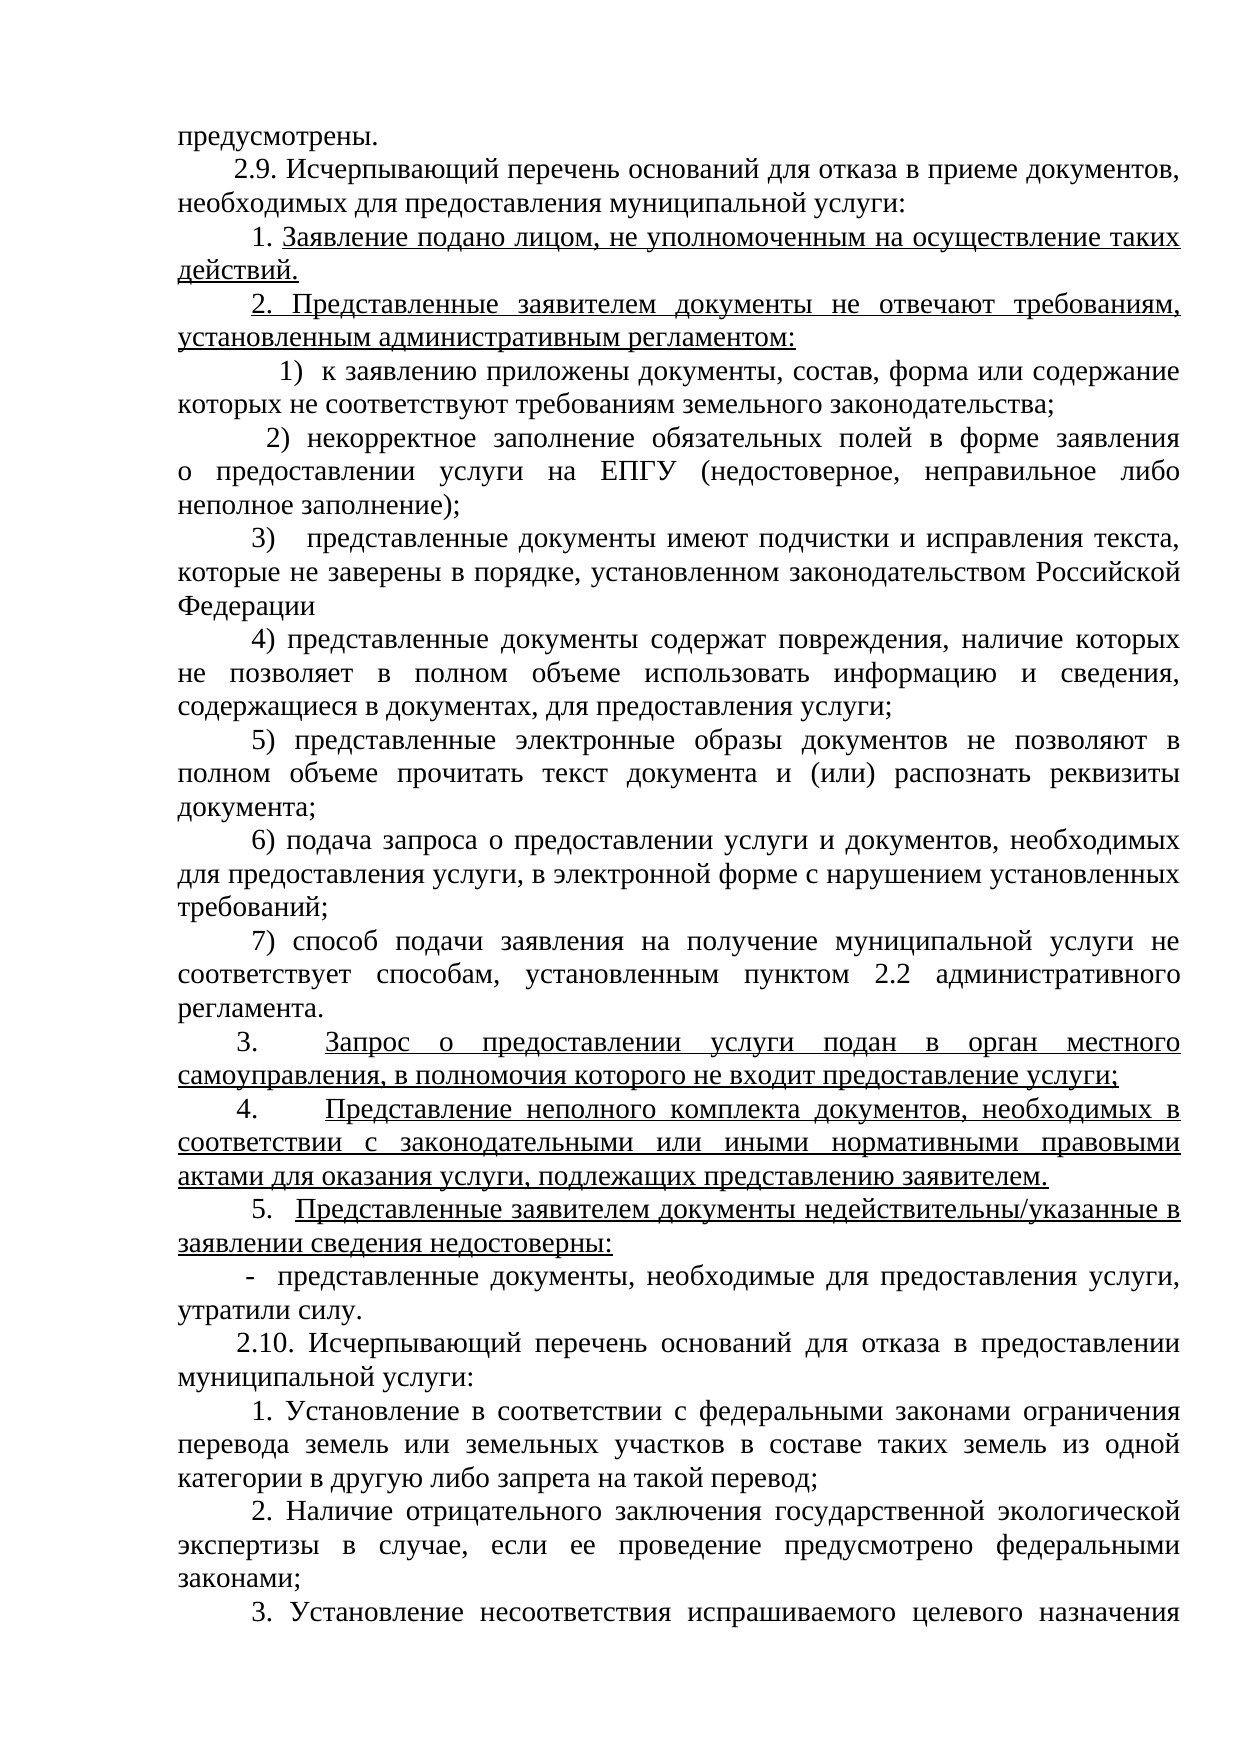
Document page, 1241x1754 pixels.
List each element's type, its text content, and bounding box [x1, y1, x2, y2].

list Представленные заявителем документы недействительны/указанные в заявлении сведения недостоверны: [177, 1191, 1181, 1258]
text 2.10. Исчерпывающий перечень оснований для отказа в предоставлении муниципальной услуги: [177, 1326, 1181, 1393]
text 2. Представленные заявителем документы не отвечают требованиям, установленным административным регламентом: [177, 286, 1181, 353]
text 2. Наличие отрицательного заключения государственной экологической экспертизы в случае, если ее проведение предусмотрено федеральными законами; [177, 1493, 1181, 1594]
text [177, 1594, 1181, 1627]
text 2.9. Исчерпывающий перечень оснований для отказа в приеме документов, необходимых для предоставления муниципальной услуги: [177, 152, 1181, 219]
text 2) некорректное заполнение обязательных полей в форме заявления о предоставлении услуги на ЕПГУ (недостоверное, неправильное либо неполное заполнение); [177, 420, 1181, 521]
list Представление неполного комплекта документов, необходимых в соответствии с законодательными или иными нормативными правовыми актами для оказания услуги, подлежащих представлению заявителем. [177, 1154, 1181, 1191]
text 1. Установление в соответствии с федеральными законами ограничения перевода земель или земельных участков в составе таких земель из одной категории в другую либо запрета на такой перевод; [177, 1393, 1181, 1493]
text 4) представленные документы содержат повреждения, наличие которых не позволяет в полном объеме использовать информацию и сведения, содержащиеся в документах, для предоставления услуги; [177, 621, 1181, 722]
text 1. Заявление подано лицом, не уполномоченным на осуществление таких действий. [177, 219, 1181, 286]
list Представление неполного комплекта документов, необходимых в соответствии с законодательными или иными нормативными правовыми актами для оказания услуги, подлежащих представлению заявителем. [177, 1091, 1181, 1153]
text 5) представленные электронные образы документов не позволяют в полном объеме прочитать текст документа и (или) распознать реквизиты документа; [177, 722, 1181, 822]
list Запрос о предоставлении услуги подан в орган местного самоуправления, в полномочия которого не входит предоставление услуги; [177, 1024, 1181, 1091]
text 1) к заявлению приложены документы, состав, форма или содержание которых не соответствуют требованиям земельного законодательства; [177, 353, 1181, 420]
text 3) представленные документы имеют подчистки и исправления текста, которые не заверены в порядке, установленном законодательством Российской Федерации [177, 521, 1181, 621]
text 7) способ подачи заявления на получение муниципальной услуги не соответствует способам, установленным пунктом 2.2 административного регламента. [177, 923, 1181, 1024]
text - представленные документы, необходимые для предоставления услуги, утратили силу. [177, 1258, 1181, 1326]
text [177, 118, 1181, 152]
text 6) подача запроса о предоставлении услуги и документов, необходимых для предоставления услуги, в электронной форме с нарушением установленных требований; [177, 822, 1181, 923]
